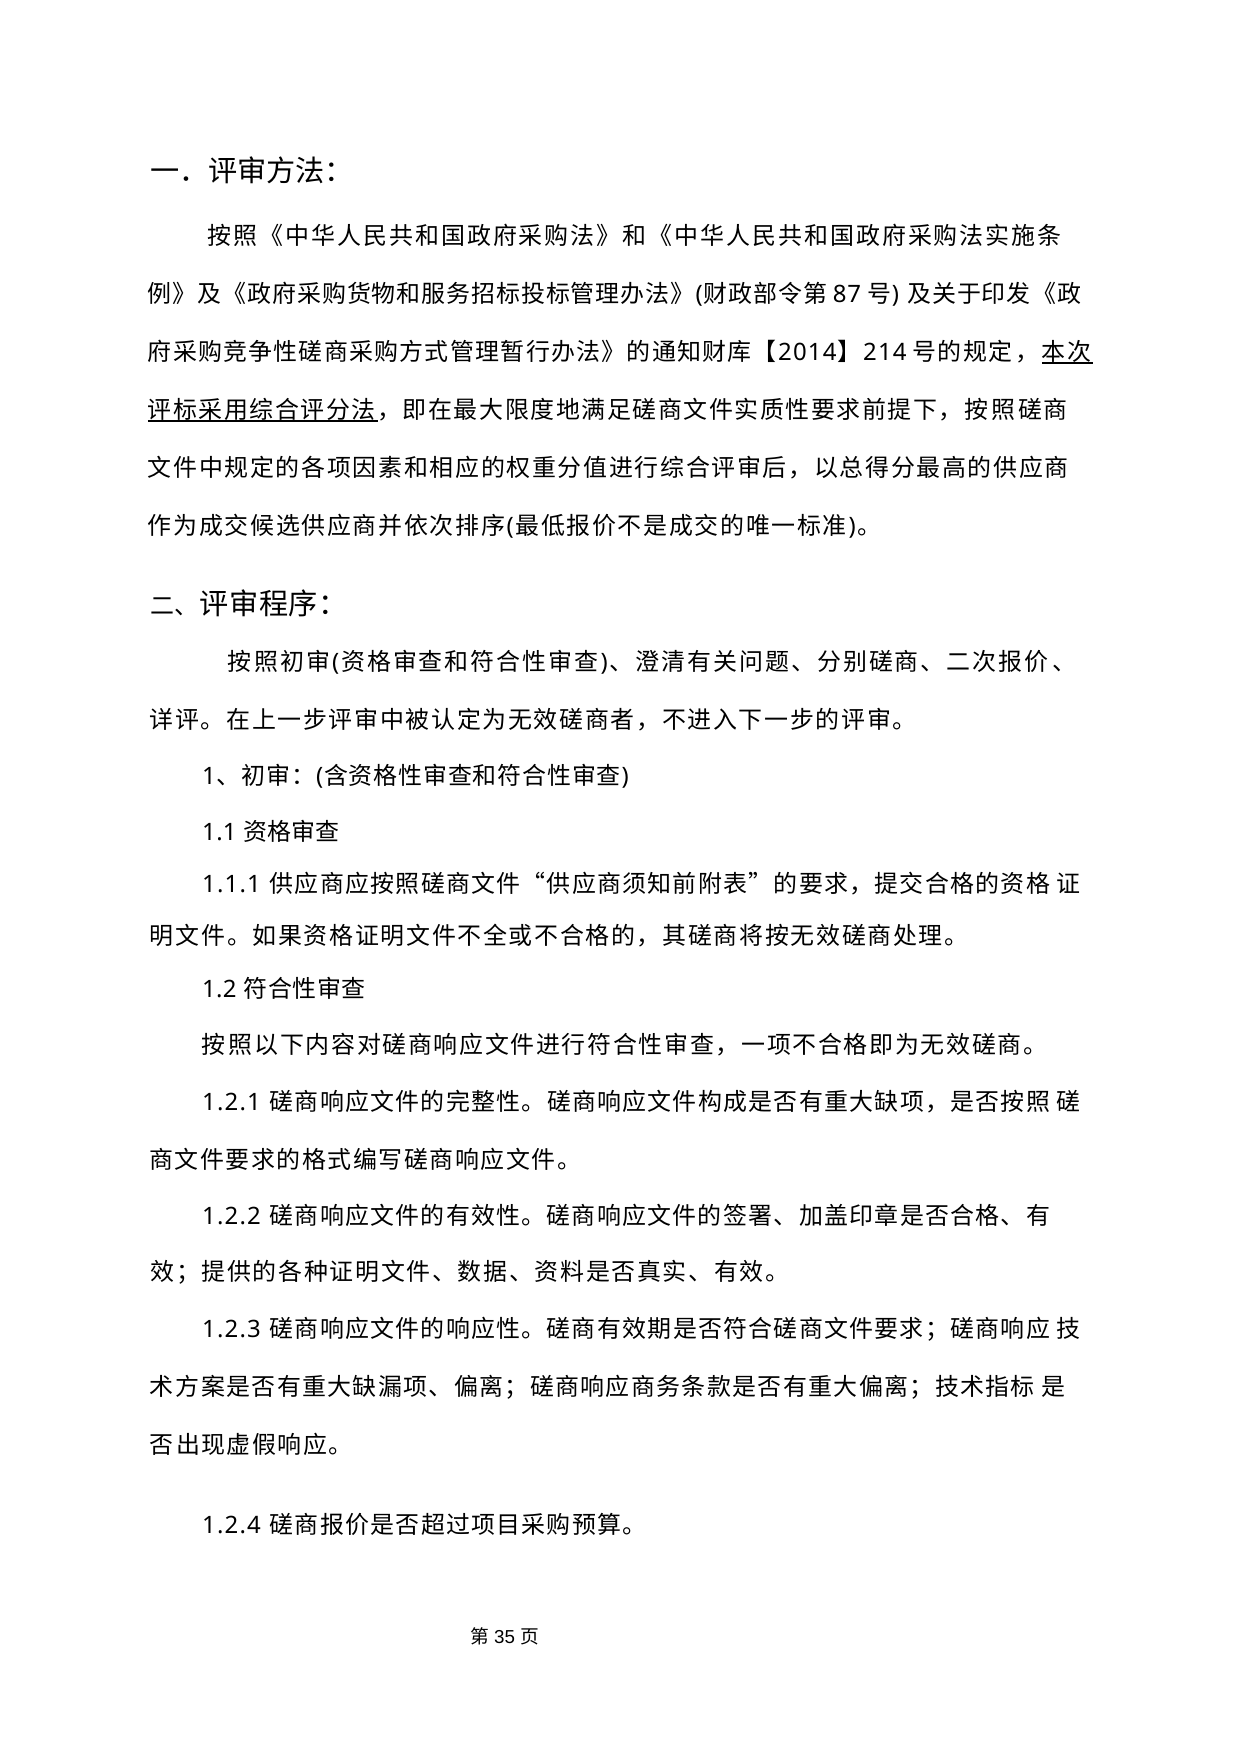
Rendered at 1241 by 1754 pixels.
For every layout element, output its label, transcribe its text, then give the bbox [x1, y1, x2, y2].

text 二、评审程序： [150, 583, 1093, 622]
text 按照以下内容对磋商响应文件进行符合性审查，一项不合格即为无效磋商。 [201, 1027, 1093, 1060]
text 1.2 符合性审查 [202, 971, 1093, 1004]
text 1.2.1 磋商响应文件的完整性。磋商响应文件构成是否有重大缺项，是否按照 磋商文件要求的格式编写磋商响应文件。 [149, 1082, 1084, 1175]
text 效；提供的各种证明文件、数据、资料是否真实、有效。 [150, 1254, 1093, 1287]
text 1、初审：(含资格性审查和符合性审查) [202, 758, 1093, 791]
text 按照《中华人民共和国政府采购法》和《中华人民共和国政府采购法实施条 例》及《政府采购货物和服务招标投标管理办法》(财政部令第87号) 及关于印发《政府采购竞争性磋商采购方式管理暂行办法》的通知财库【2014】214号的规定，本次评标采用综合评分法，即在最大限度地满足磋商文件实质性要求前提下，按照磋商文件中规定的各项因素和相应的权重分值进行综合评审后，以总得分最高的供应商作为成交候选供应商并依次排序(最低报价不是成交的唯一标准)。 [148, 217, 1093, 541]
text 1.1 资格审查 [202, 814, 1093, 847]
text 按照初审(资格审查和符合性审查)、澄清有关问题、分别磋商、二次报价、详评。在上一步评审中被认定为无效磋商者，不进入下一步的评审。 [149, 642, 1084, 735]
text 1.1.1 供应商应按照磋商文件“供应商须知前附表”的要求，提交合格的资格 证明文件。如果资格证明文件不全或不合格的，其磋商将按无效磋商处理。 [149, 864, 1084, 951]
text 1.2.4 磋商报价是否超过项目采购预算。 [149, 1505, 1085, 1540]
text 1.2.3 磋商响应文件的响应性。磋商有效期是否符合磋商文件要求；磋商响应 技术方案是否有重大缺漏项、偏离；磋商响应商务条款是否有重大偏离；技术指标 是否出现虚假响应。 [149, 1309, 1085, 1460]
text 1.2.2 磋商响应文件的有效性。磋商响应文件的签署、加盖印章是否合格、有 [202, 1198, 1093, 1231]
text 一．评审方法： [150, 148, 1093, 196]
